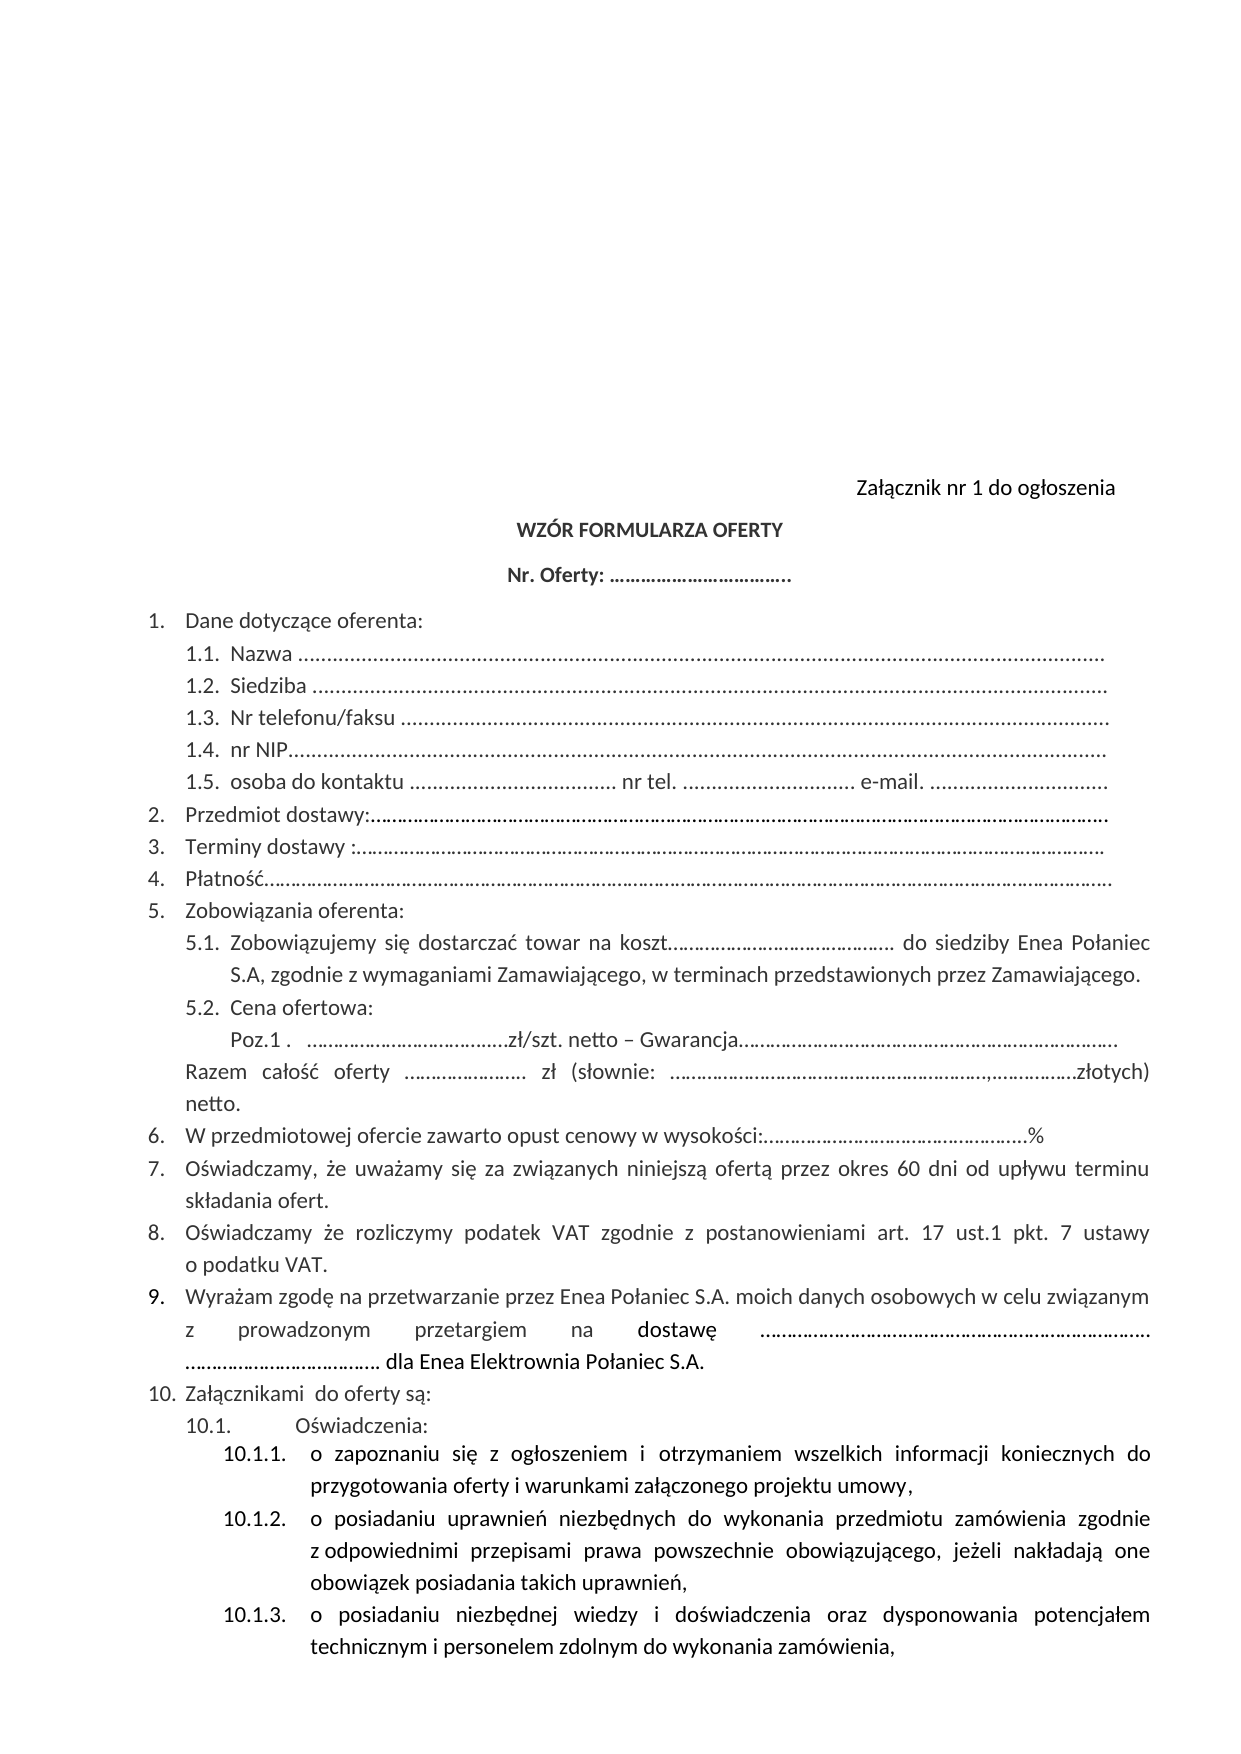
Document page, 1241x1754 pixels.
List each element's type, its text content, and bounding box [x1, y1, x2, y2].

list osoba do kontaktu .................................... nr tel. .............................. e-mail. ............................... [185, 767, 1152, 796]
list Siedziba .......................................................................................................................................... [185, 671, 1152, 699]
list Nazwa ............................................................................................................................................ [185, 639, 1152, 667]
list Załącznikami do oferty są: [148, 1379, 1152, 1407]
list Zobowiązania oferenta: [148, 896, 1152, 924]
list Poz.1 . ……………………………..…zł/szt. netto – Gwarancja……………………………………………………………… [230, 1025, 1152, 1053]
list Terminy dostawy :……………………………………………………………………………………………………………………………. [148, 832, 1152, 860]
list Nr telefonu/faksu ........................................................................................................................... [185, 703, 1152, 731]
list Oświadczamy że rozliczymy podatek VAT zgodnie z postanowieniami art. 17 ust.1 pkt. 7 ustawy o podatku VAT. [148, 1218, 1152, 1278]
list Zobowiązujemy się dostarczać towar na koszt……………………………………. do siedziby Enea Połaniec S.A, zgodnie z wymaganiami Zamawiającego, w terminach przedstawionych przez Zamawiającego. [185, 928, 1152, 989]
list Wyrażam zgodę na przetwarzanie przez Enea Połaniec S.A. moich danych osobowych w celu związanym z prowadzonym przetargiem na dostawę ………………………………………………………………..………………………………. dla Enea Elektrownia Połaniec S.A. [148, 1282, 1152, 1375]
list Oświadczenia: [185, 1411, 1152, 1439]
list Przedmiot dostawy:………………………………………………………………………………………………………………………….. [148, 800, 1152, 828]
list o posiadaniu uprawnień niezbędnych do wykonania przedmiotu zamówienia zgodnie z odpowiednimi przepisami prawa powszechnie obowiązującego, jeżeli nakładają one obowiązek posiadania takich uprawnień, [223, 1504, 1152, 1596]
list Płatność…………………………………………………………………………………………………………………………………………….. [148, 864, 1152, 892]
list Oświadczamy, że uważamy się za związanych niniejszą ofertą przez okres 60 dni od upływu terminu składania ofert. [148, 1154, 1152, 1214]
list nr NIP.............................................................................................................................................. [185, 735, 1152, 763]
list Razem całość oferty ………………….. zł (słownie: ……………………………………………………,.……………złotych) netto. [185, 1057, 1152, 1117]
text WZÓR FORMULARZA OFERTY [148, 516, 1152, 542]
list o posiadaniu niezbędnej wiedzy i doświadczenia oraz dysponowania potencjałem technicznym i personelem zdolnym do wykonania zamówienia, [223, 1600, 1152, 1660]
list o zapoznaniu się z ogłoszeniem i otrzymaniem wszelkich informacji koniecznych do przygotowania oferty i warunkami załączonego projektu umowy, [223, 1439, 1152, 1499]
text Nr. Oferty: …………………………….. [148, 561, 1152, 588]
list Cena ofertowa: [185, 993, 1152, 1021]
text Załącznik nr 1 do ogłoszenia [148, 473, 1152, 501]
list W przedmiotowej ofercie zawarto opust cenowy w wysokości:…………………………………………..% [148, 1122, 1152, 1149]
list Dane dotyczące oferenta: [148, 607, 1152, 634]
